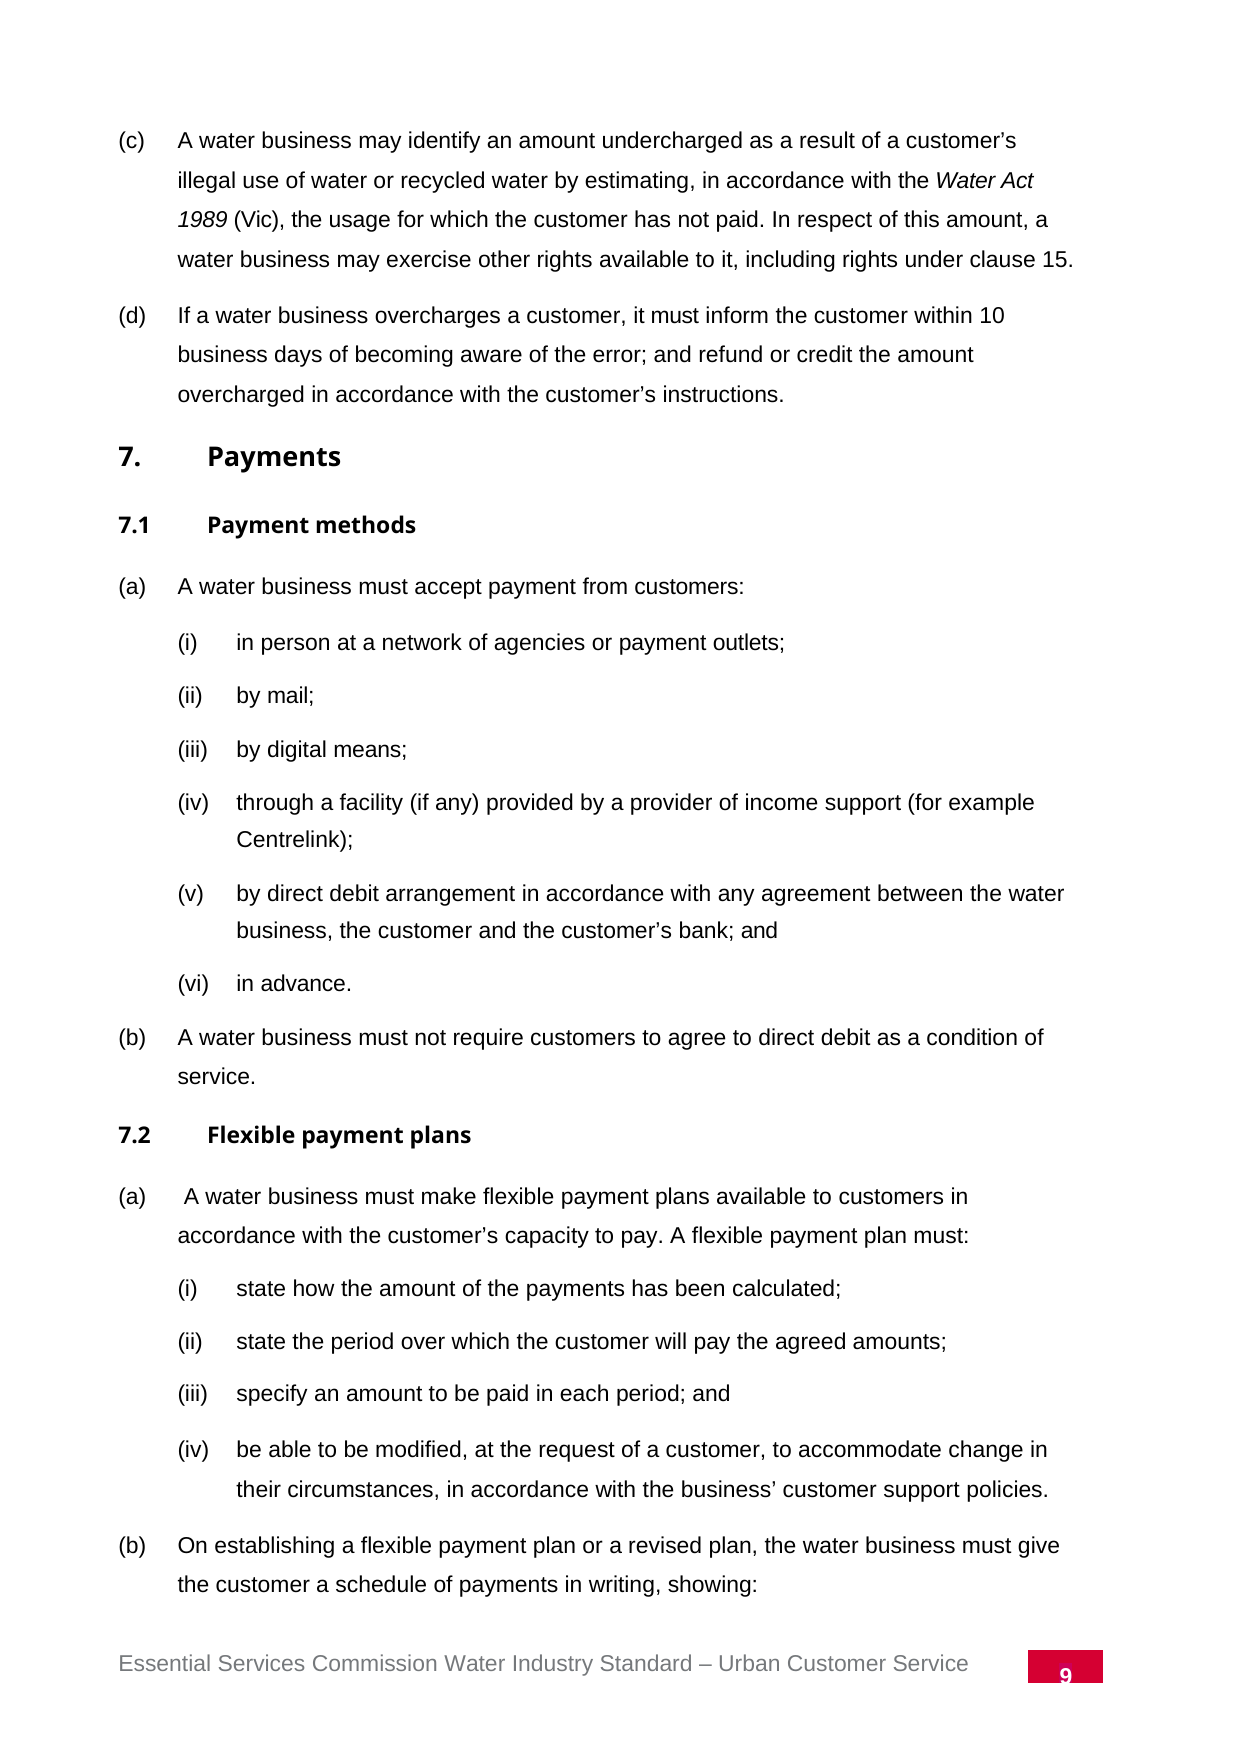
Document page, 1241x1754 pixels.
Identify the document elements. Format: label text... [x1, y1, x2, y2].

list state how the amount of the payments has been calculated; [177, 1275, 1122, 1301]
list specify an amount to be paid in each period; and [177, 1380, 1122, 1407]
list by digital means; [177, 736, 1122, 762]
subtitle Payments [118, 437, 997, 474]
list A water business must make flexible payment plans available to customers in accordance with the customer’s capacity to pay. A flexible payment plan must: [118, 1183, 1074, 1249]
list A water business must not require customers to agree to direct debit as a condition of service. [118, 1024, 1060, 1089]
list On establishing a flexible payment plan or a revised plan, the water business must give the customer a schedule of payments in writing, showing: [118, 1532, 1074, 1598]
list through a facility (if any) provided by a provider of income support (for example Centrelink); [177, 789, 1074, 853]
list state the period over which the customer will pay the agreed amounts; [177, 1328, 1122, 1354]
list in advance. [177, 970, 1122, 997]
subtitle Payment methods [118, 509, 1041, 540]
list be able to be modified, at the request of a customer, to accommodate change in their circumstances, in accordance with the business’ customer support policies. [177, 1436, 1074, 1502]
list A water business must accept payment from customers: [118, 573, 1122, 599]
list by mail; [177, 682, 1122, 709]
subtitle Flexible payment plans [118, 1119, 1041, 1151]
list A water business may identify an amount undercharged as a result of a customer’s illegal use of water or recycled water by estimating, in accordance with the Water Act 1989 (Vic), the usage for which the customer has not paid. In respect of this amount, a water business may exercise other rights available to it, including rights under clause 15. [118, 127, 1074, 272]
list by direct debit arrangement in accordance with any agreement between the water business, the customer and the customer’s bank; and [177, 880, 1074, 943]
list in person at a network of agencies or payment outlets; [177, 629, 1122, 655]
list If a water business overcharges a customer, it must inform the customer within 10 business days of becoming aware of the error; and refund or credit the amount overcharged in accordance with the customer’s instructions. [118, 302, 1060, 407]
